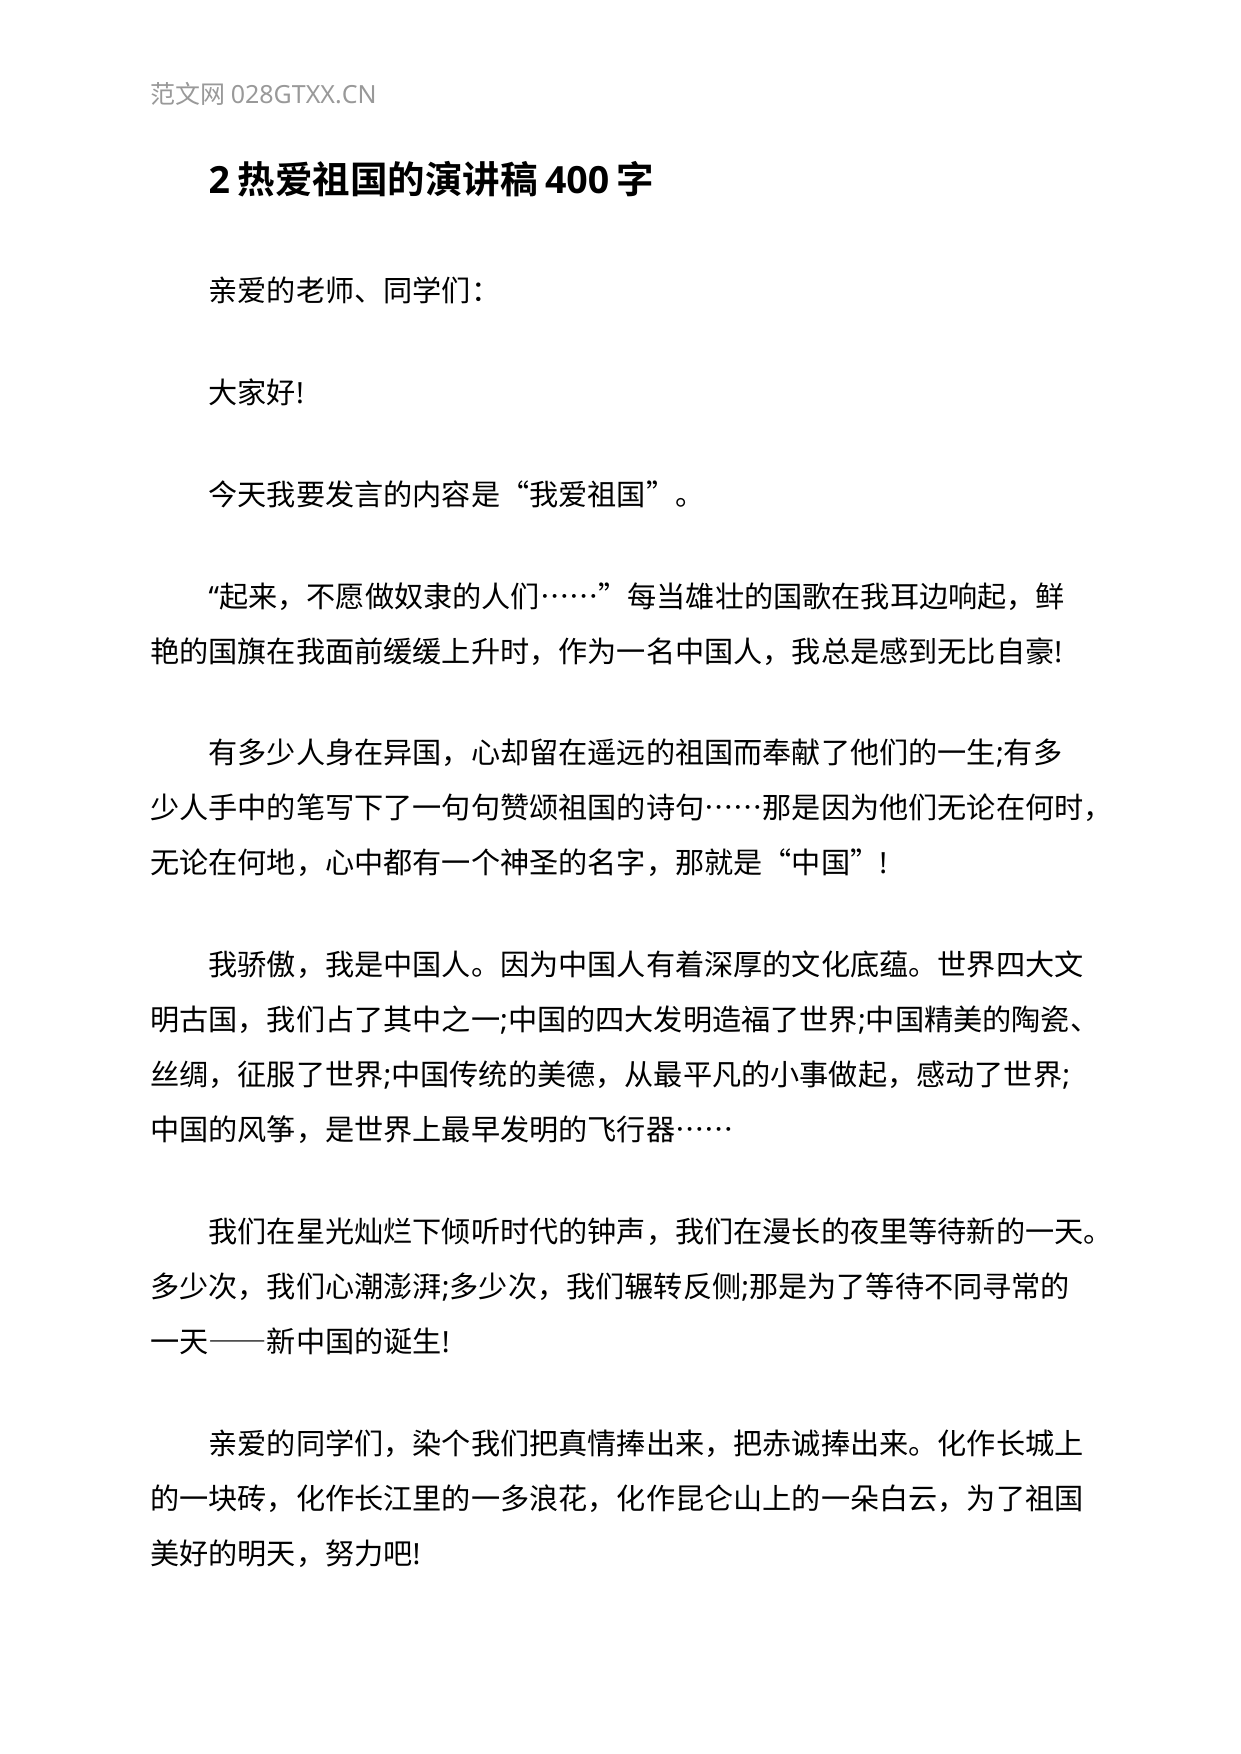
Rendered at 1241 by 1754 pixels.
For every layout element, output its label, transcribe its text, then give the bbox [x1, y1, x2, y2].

text 今天我要发言的内容是“我爱祖国”。 [150, 471, 1090, 514]
text 我骄傲，我是中国人。因为中国人有着深厚的文化底蕴。世界四大文明古国，我们占了其中之一;中国的四大发明造福了世界;中国精美的陶瓷、丝绸，征服了世界;中国传统的美德，从最平凡的小事做起，感动了世界;中国的风筝，是世界上最早发明的飞行器…… [150, 942, 1090, 1149]
text 亲爱的同学们，染个我们把真情捧出来，把赤诚捧出来。化作长城上的一块砖，化作长江里的一多浪花，化作昆仑山上的一朵白云，为了祖国美好的明天，努力吧! [150, 1421, 1090, 1573]
text 大家好! [150, 369, 1090, 412]
text 我们在星光灿烂下倾听时代的钟声，我们在漫长的夜里等待新的一天。多少次，我们心潮澎湃;多少次，我们辗转反侧;那是为了等待不同寻常的一天——新中国的诞生! [150, 1209, 1090, 1361]
text 亲爱的老师、同学们： [150, 268, 1090, 310]
text “起来，不愿做奴隶的人们……”每当雄壮的国歌在我耳边响起，鲜艳的国旗在我面前缓缓上升时，作为一名中国人，我总是感到无比自豪! [150, 573, 1090, 671]
text 有多少人身在异国，心却留在遥远的祖国而奉献了他们的一生;有多少人手中的笔写下了一句句赞颂祖国的诗句……那是因为他们无论在何时，无论在何地，心中都有一个神圣的名字，那就是“中国”! [150, 730, 1090, 882]
text 2热爱祖国的演讲稿400字 [150, 150, 1090, 204]
